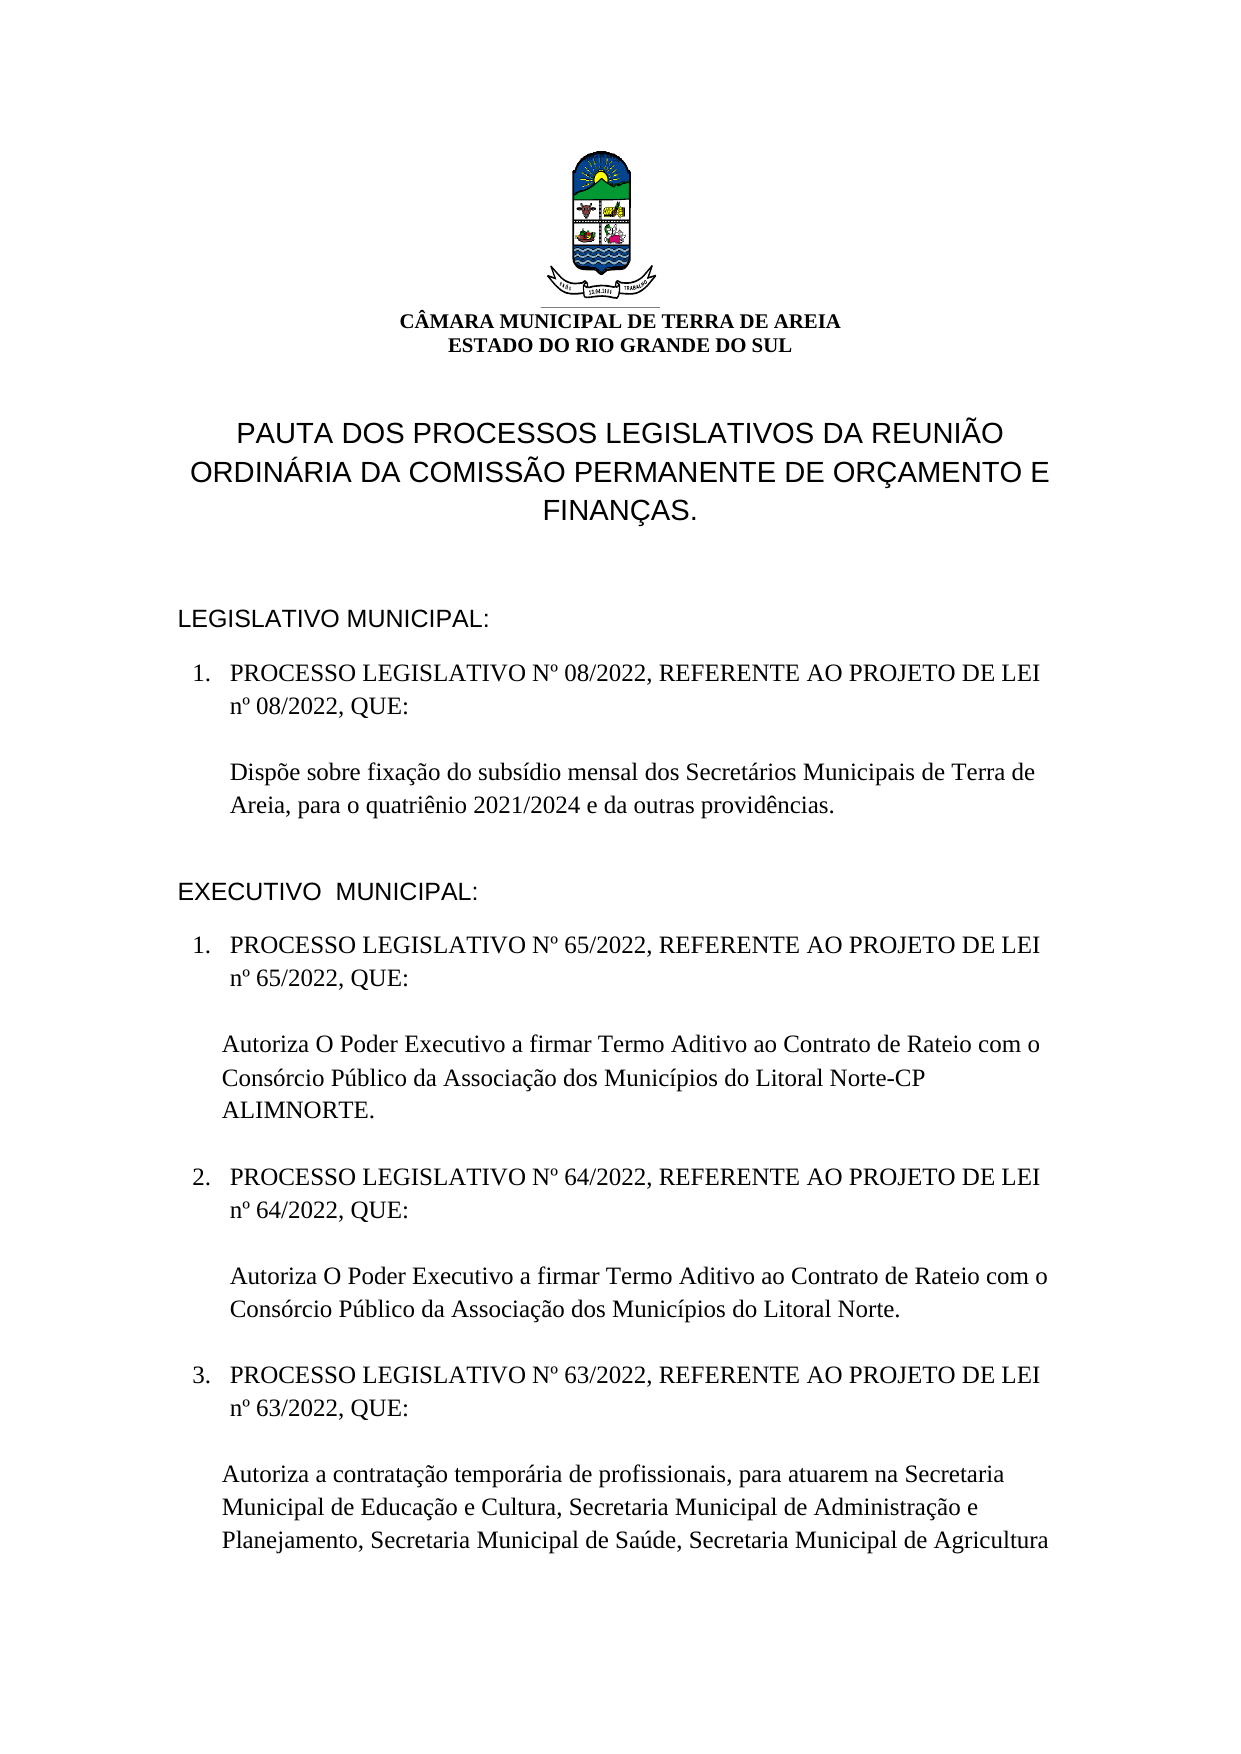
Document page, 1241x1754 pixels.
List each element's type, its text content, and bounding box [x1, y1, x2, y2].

list Dispõe sobre fixação do subsídio mensal dos Secretários Municipais de Terra de Areia, para o quatriênio 2021/2024 e da outras providências. [229, 757, 1063, 818]
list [222, 1459, 1063, 1554]
text PAUTA DOS PROCESSOS LEGISLATIVOS DA REUNIÃO ORDINÁRIA DA COMISSÃO PERMANENTE DE ORÇAMENTO E FINANÇAS. [177, 416, 1063, 527]
list PROCESSO LEGISLATIVO Nº 65/2022, REFERENTE AO PROJETO DE LEI nº 65/2022, QUE: [192, 931, 1063, 992]
list Autoriza O Poder Executivo a firmar Termo Aditivo ao Contrato de Rateio com o Consórcio Público da Associação dos Municípios do Litoral Norte-CP ALIMNORTE. [222, 1029, 1063, 1124]
list PROCESSO LEGISLATIVO Nº 08/2022, REFERENTE AO PROJETO DE LEI nº 08/2022, QUE: [192, 658, 1063, 719]
subtitle CÂMARA MUNICIPAL DE TERRA DE AREIA [177, 148, 1063, 333]
subtitle ESTADO DO RIO GRANDE DO SUL [177, 333, 1063, 357]
list PROCESSO LEGISLATIVO Nº 64/2022, REFERENTE AO PROJETO DE LEI nº 64/2022, QUE: [192, 1162, 1063, 1223]
text EXECUTIVO MUNICIPAL: [177, 877, 1063, 905]
text LEGISLATIVO MUNICIPAL: [177, 604, 1063, 633]
list PROCESSO LEGISLATIVO Nº 63/2022, REFERENTE AO PROJETO DE LEI nº 63/2022, QUE: [192, 1360, 1063, 1422]
list Autoriza O Poder Executivo a firmar Termo Aditivo ao Contrato de Rateio com o Consórcio Público da Associação dos Municípios do Litoral Norte. [229, 1261, 1063, 1322]
